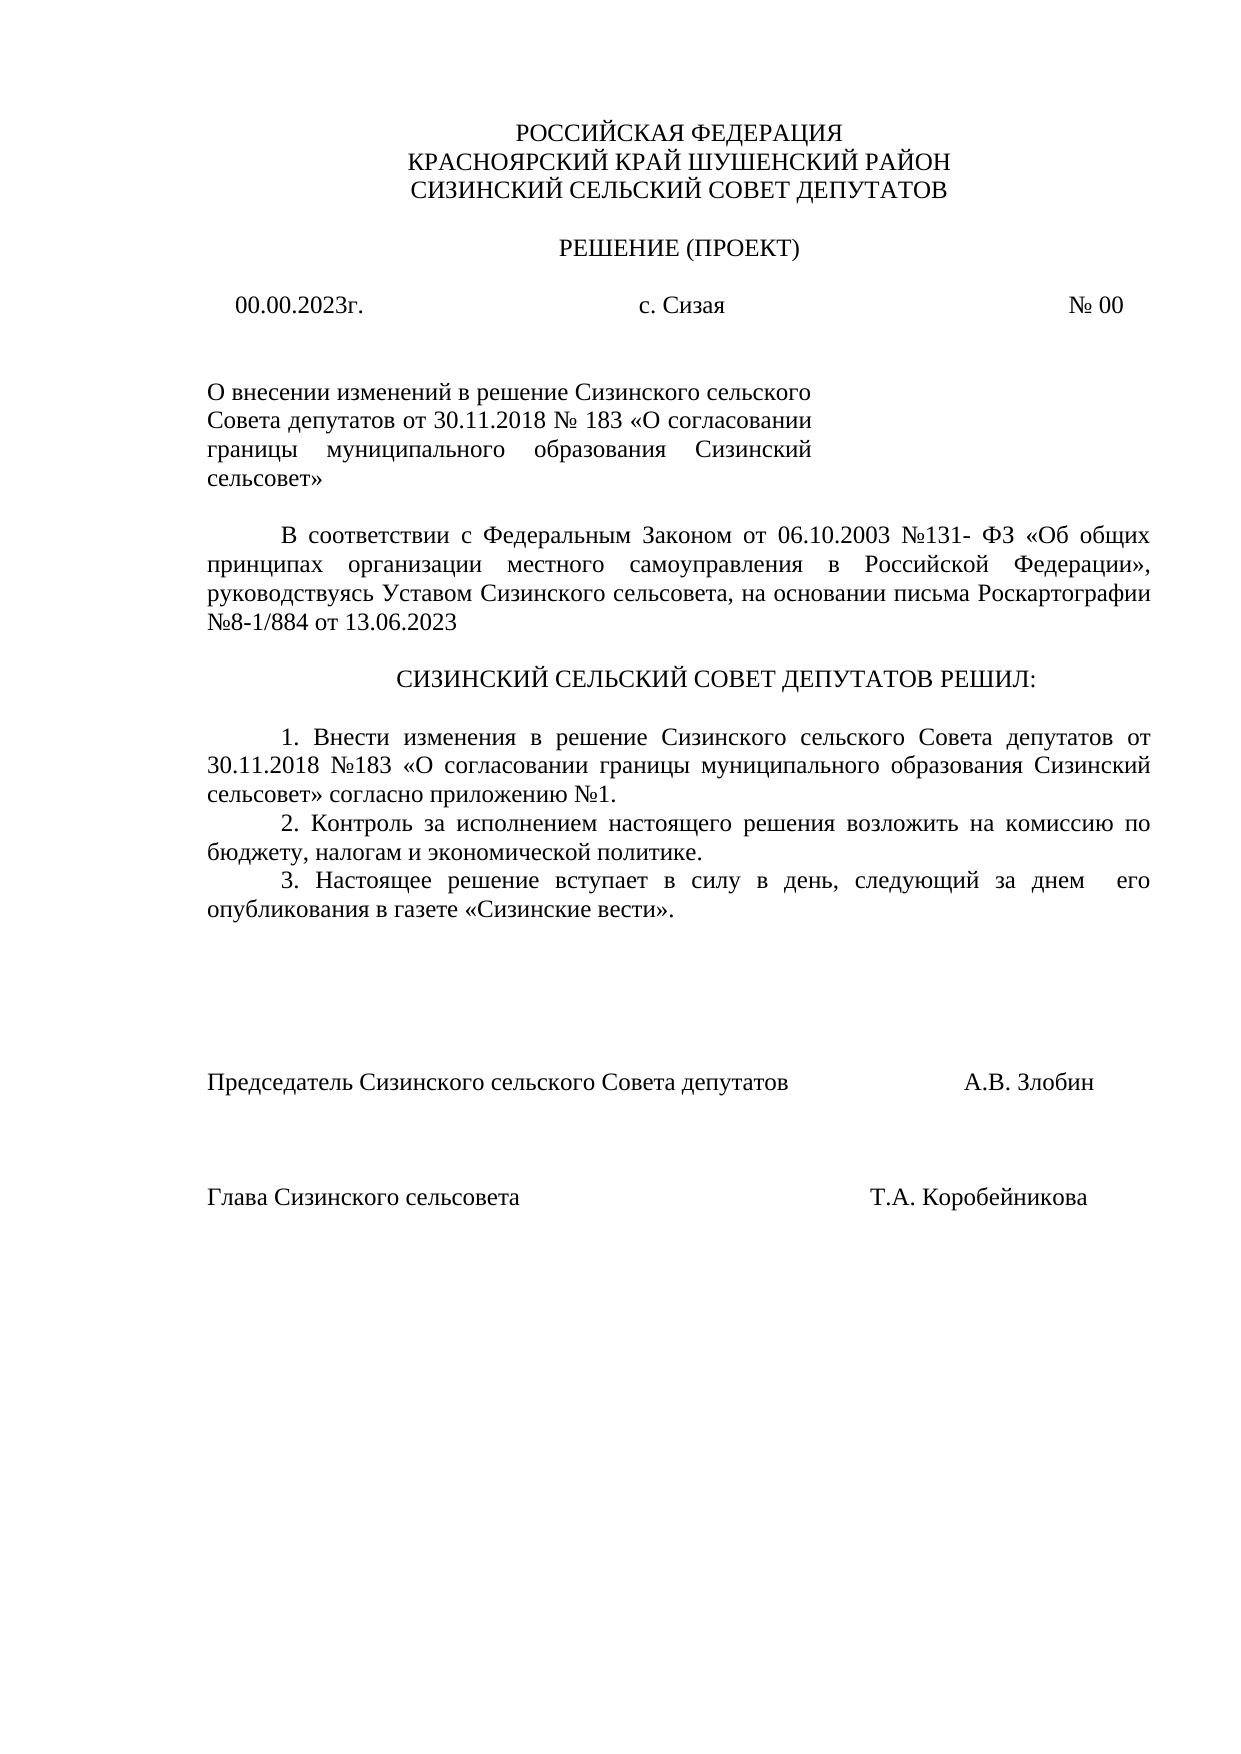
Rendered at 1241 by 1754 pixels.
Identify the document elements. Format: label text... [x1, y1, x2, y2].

text РОССИЙСКАЯ ФЕДЕРАЦИЯ [207, 118, 1152, 147]
text В соответствии с Федеральным Законом от 06.10.2003 №131- ФЗ «Об общих принципах организации местного самоуправления в Российской Федерации», руководствуясь Уставом Сизинского сельсовета, на основании письма Роскартографии №8-1/884 от 13.06.2023 [207, 521, 1152, 636]
text СИЗИНСКИЙ СЕЛЬСКИЙ СОВЕТ ДЕПУТАТОВ РЕШИЛ: [207, 664, 1152, 693]
text 3. Настоящее решение вступает в силу в день, следующий за днем его опубликования в газете «Сизинские вести». [207, 866, 1152, 923]
text Глава Сизинского сельсовета Т.А. Коробейникова [207, 1182, 1152, 1211]
text Председатель Сизинского сельского Совета депутатов А.В. Злобин [207, 1067, 1152, 1096]
text О внесении изменений в решение Сизинского сельского Совета депутатов от 30.11.2018 № 183 «О согласовании границы муниципального образования Сизинский сельсовет» [207, 377, 812, 492]
text 00.00.2023г. с. Сизая № 00 [207, 291, 1152, 319]
text КРАСНОЯРСКИЙ КРАЙ ШУШЕНСКИЙ РАЙОН [207, 147, 1152, 176]
text РЕШЕНИЕ (ПРОЕКТ) [207, 233, 1152, 262]
text СИЗИНСКИЙ СЕЛЬСКИЙ СОВЕТ ДЕПУТАТОВ [207, 176, 1152, 204]
text 2. Контроль за исполнением настоящего решения возложить на комиссию по бюджету, налогам и экономической политике. [207, 808, 1152, 866]
text 1. Внести изменения в решение Сизинского сельского Совета депутатов от 30.11.2018 №183 «О согласовании границы муниципального образования Сизинский сельсовет» согласно приложению №1. [207, 722, 1152, 808]
